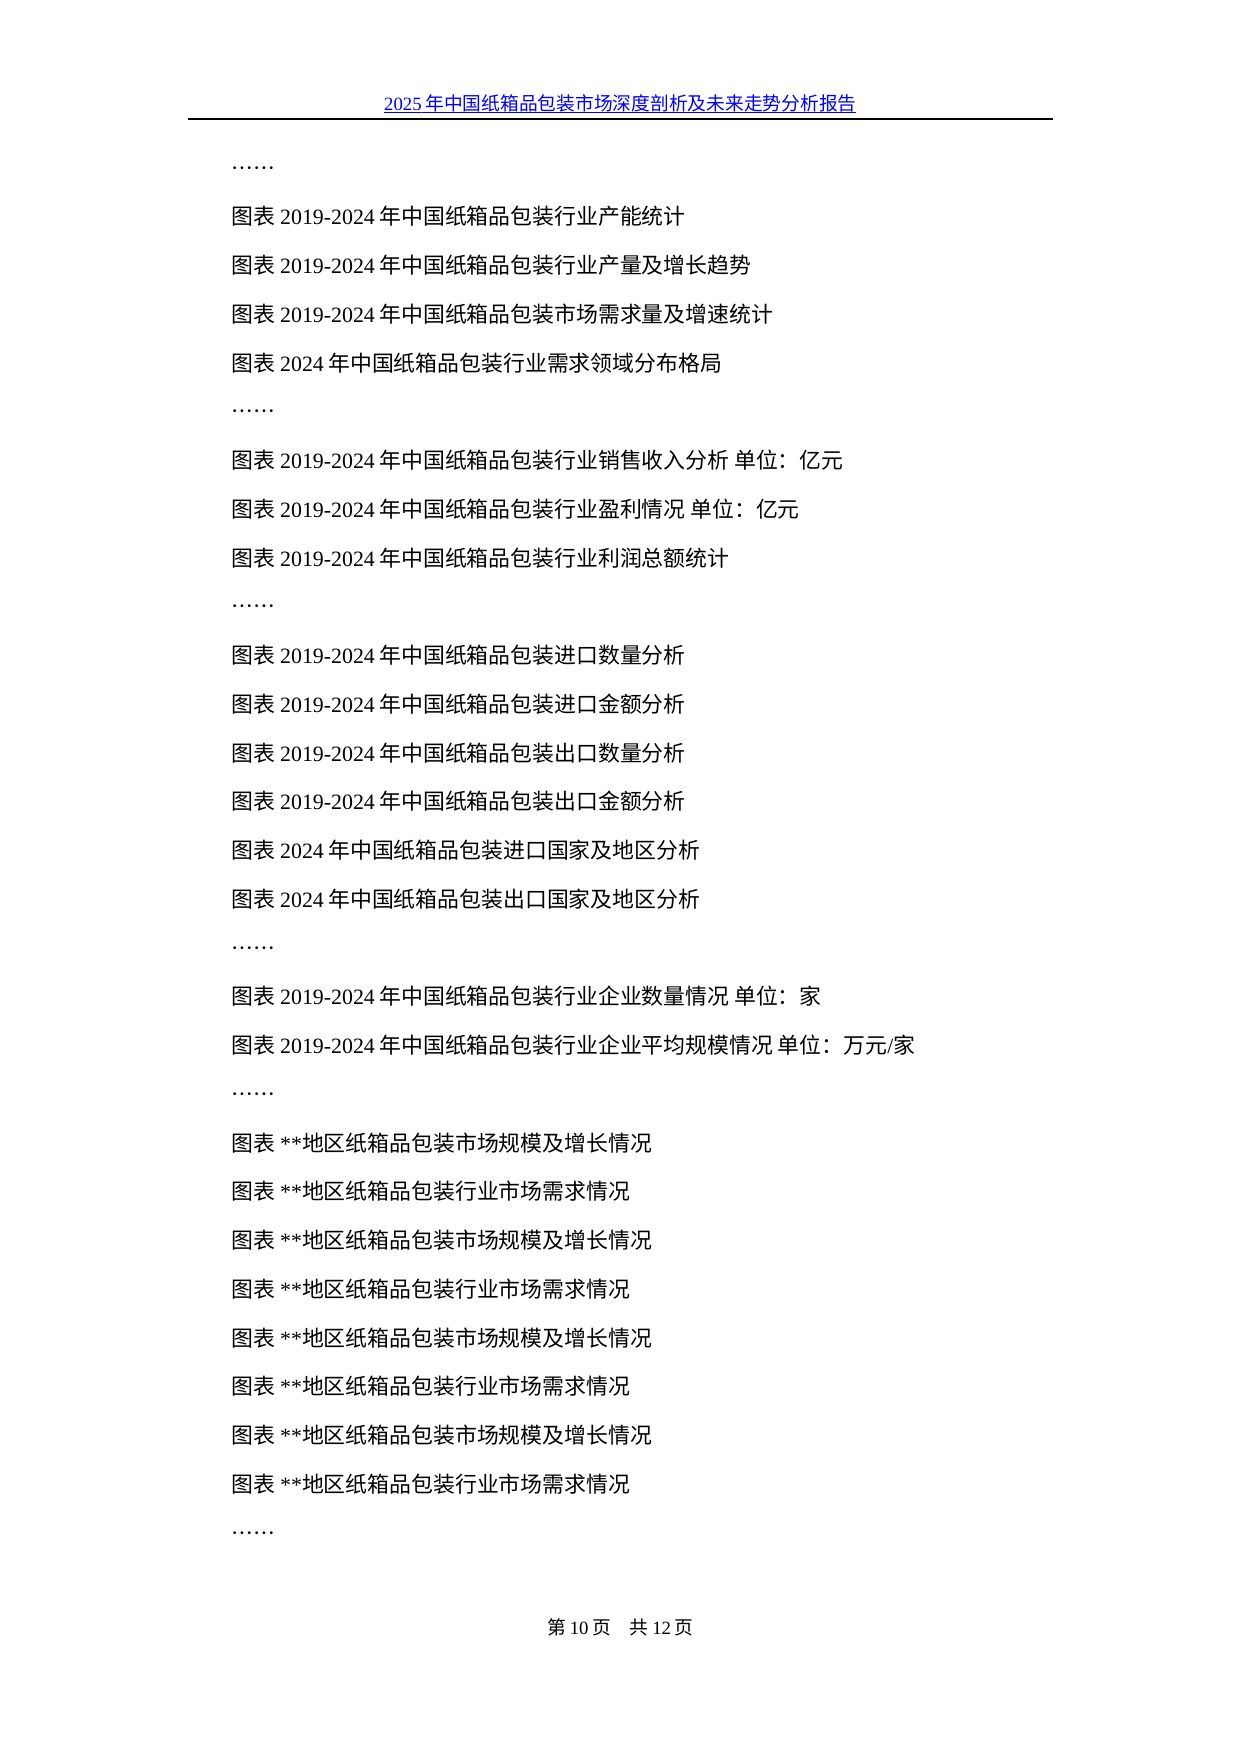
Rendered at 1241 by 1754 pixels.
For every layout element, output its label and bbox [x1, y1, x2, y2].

text [187, 150, 1053, 1548]
